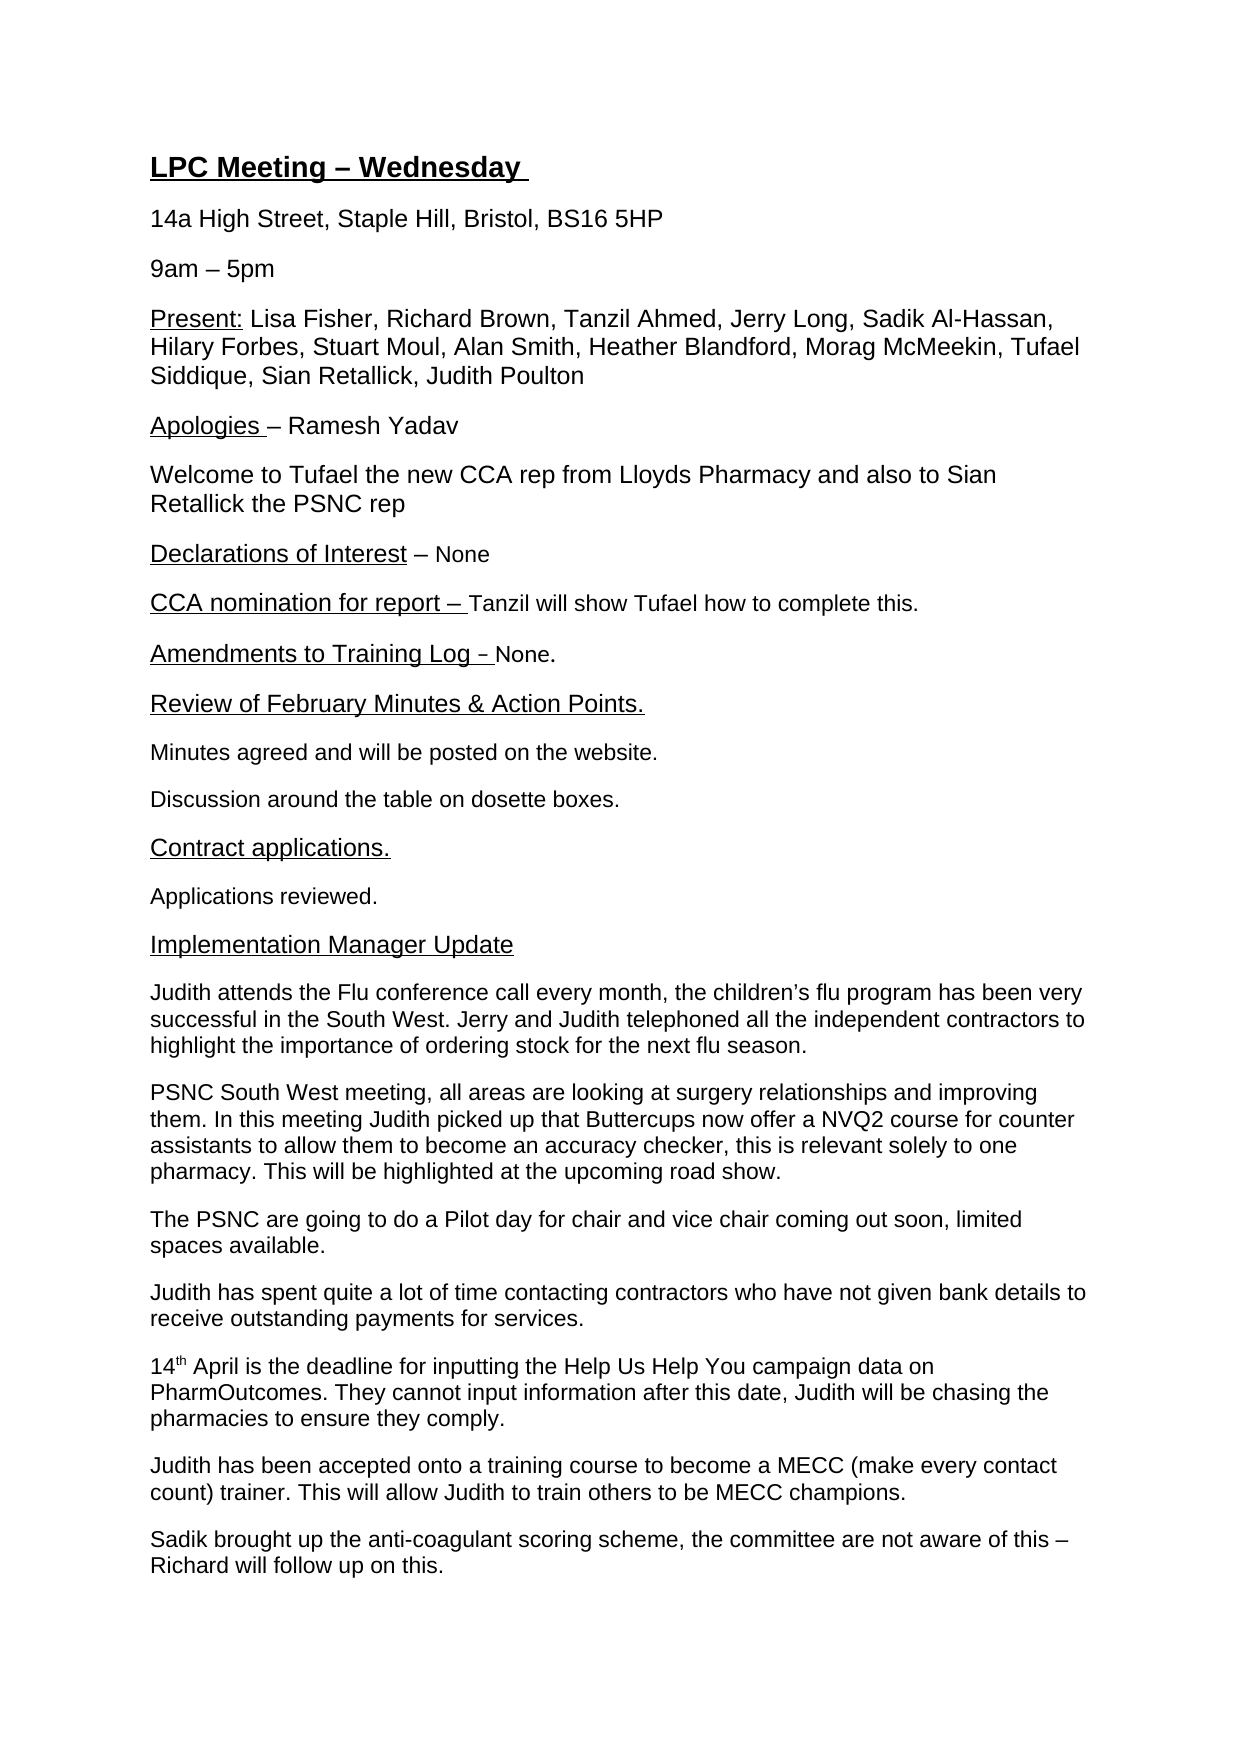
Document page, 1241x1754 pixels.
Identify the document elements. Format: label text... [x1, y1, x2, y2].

text Judith has spent quite a lot of time contacting contractors who have not given bank details to receive outstanding payments for services. [150, 1279, 1090, 1332]
text Review of February Minutes & Action Points. [150, 689, 1090, 718]
text Declarations of Interest – None [150, 538, 1090, 567]
text Judith attends the Flu conference call every month, the children’s flu program has been very successful in the South West. Jerry and Judith telephoned all the independent contractors to highlight the importance of ordering stock for the next flu season. [150, 979, 1090, 1058]
text PSNC South West meeting, all areas are looking at surgery relationships and improving them. In this meeting Judith picked up that Buttercups now offer a NVQ2 course for counter assistants to allow them to become an accuracy checker, this is relevant solely to one pharmacy. This will be highlighted at the upcoming road show. [150, 1079, 1090, 1185]
text Present: Lisa Fisher, Richard Brown, Tanzil Ahmed, Jerry Long, Sadik Al-Hassan, Hilary Forbes, Stuart Moul, Alan Smith, Heather Blandford, Morag McMeekin, Tufael Siddique, Sian Retallick, Judith Poulton [150, 303, 1090, 390]
text Implementation Manager Update [150, 930, 1090, 958]
text CCA nomination for report – Tanzil will show Tufael how to complete this. [150, 588, 1090, 617]
text 14th April is the deadline for inputting the Help Us Help You campaign data on PharmOutcomes. They cannot input information after this date, Judith will be chasing the pharmacies to ensure they comply. [150, 1353, 1090, 1432]
text Amendments to Training Log – None. [150, 638, 1090, 668]
text Applications reviewed. [150, 883, 1090, 909]
text Contract applications. [150, 833, 1090, 862]
text Discussion around the table on dosette boxes. [150, 786, 1090, 812]
text Apologies – Ramesh Yadav [150, 411, 1090, 439]
text Minutes agreed and will be posted on the website. [150, 739, 1090, 765]
text 9am – 5pm [150, 254, 1090, 283]
text Sadik brought up the anti-coagulant scoring scheme, the committee are not aware of this – Richard will follow up on this. [150, 1526, 1090, 1579]
text 14a High Street, Staple Hill, Bristol, BS16 5HP [150, 204, 1090, 233]
text The PSNC are going to do a Pilot day for chair and vice chair coming out soon, limited spaces available. [150, 1206, 1090, 1258]
text Welcome to Tufael the new CCA rep from Lloyds Pharmacy and also to Sian Retallick the PSNC rep [150, 460, 1090, 518]
text Judith has been accepted onto a training course to become a MECC (make every contact count) trainer. This will allow Judith to train others to be MECC champions. [150, 1452, 1090, 1505]
text LPC Meeting – Wednesday [150, 150, 1090, 183]
